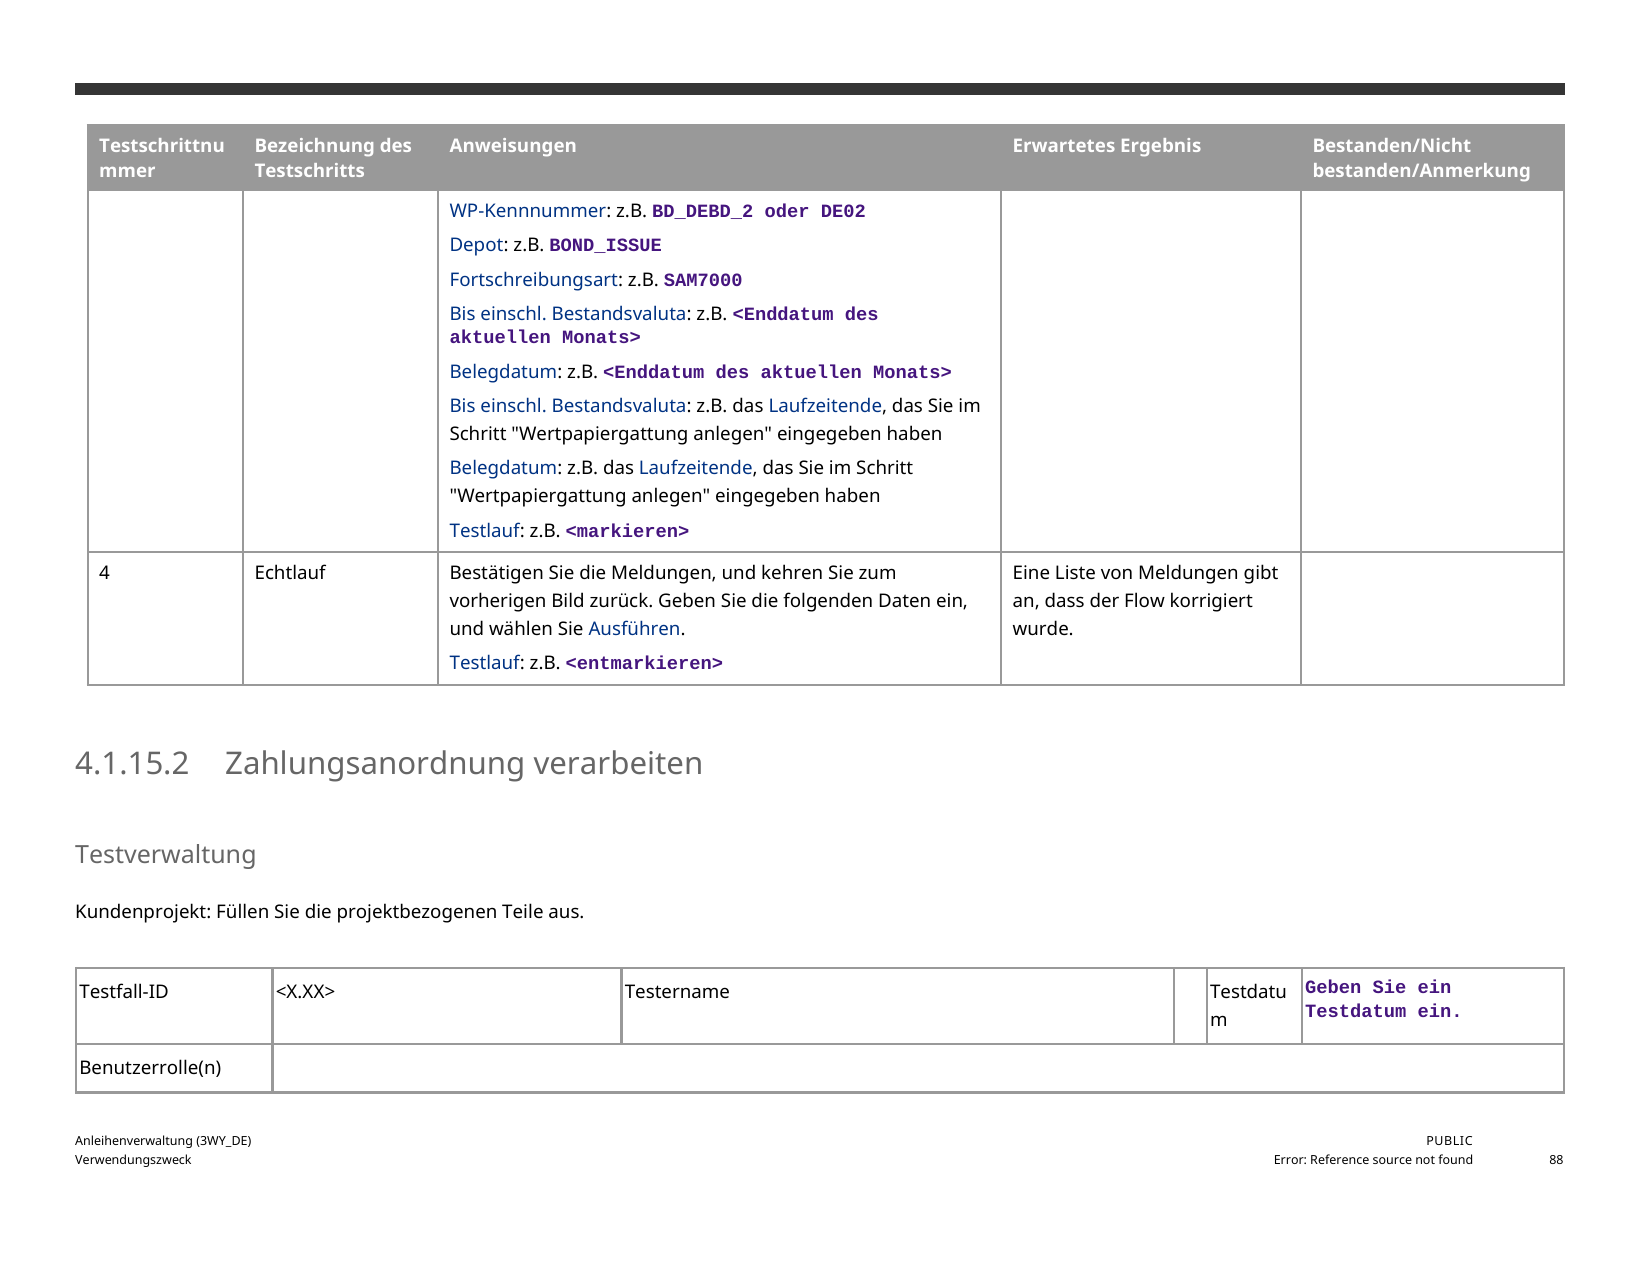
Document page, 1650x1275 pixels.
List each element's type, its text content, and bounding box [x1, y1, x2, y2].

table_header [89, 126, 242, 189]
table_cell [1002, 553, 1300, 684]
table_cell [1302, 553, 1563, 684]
title Testverwaltung [75, 840, 1565, 869]
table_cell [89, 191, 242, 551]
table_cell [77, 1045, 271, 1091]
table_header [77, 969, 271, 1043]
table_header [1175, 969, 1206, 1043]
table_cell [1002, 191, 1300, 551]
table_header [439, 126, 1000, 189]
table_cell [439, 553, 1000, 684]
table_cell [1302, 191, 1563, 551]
text Kundenprojekt: Füllen Sie die projektbezogenen Teile aus. [75, 898, 1565, 924]
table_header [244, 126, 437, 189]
subtitle Zahlungsanordnung verarbeiten [75, 744, 1565, 782]
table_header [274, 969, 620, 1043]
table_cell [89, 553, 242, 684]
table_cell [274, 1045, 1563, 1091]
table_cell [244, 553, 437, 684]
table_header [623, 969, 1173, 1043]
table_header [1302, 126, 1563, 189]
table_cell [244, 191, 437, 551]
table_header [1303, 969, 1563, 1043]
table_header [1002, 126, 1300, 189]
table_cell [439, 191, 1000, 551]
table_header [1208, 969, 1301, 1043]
